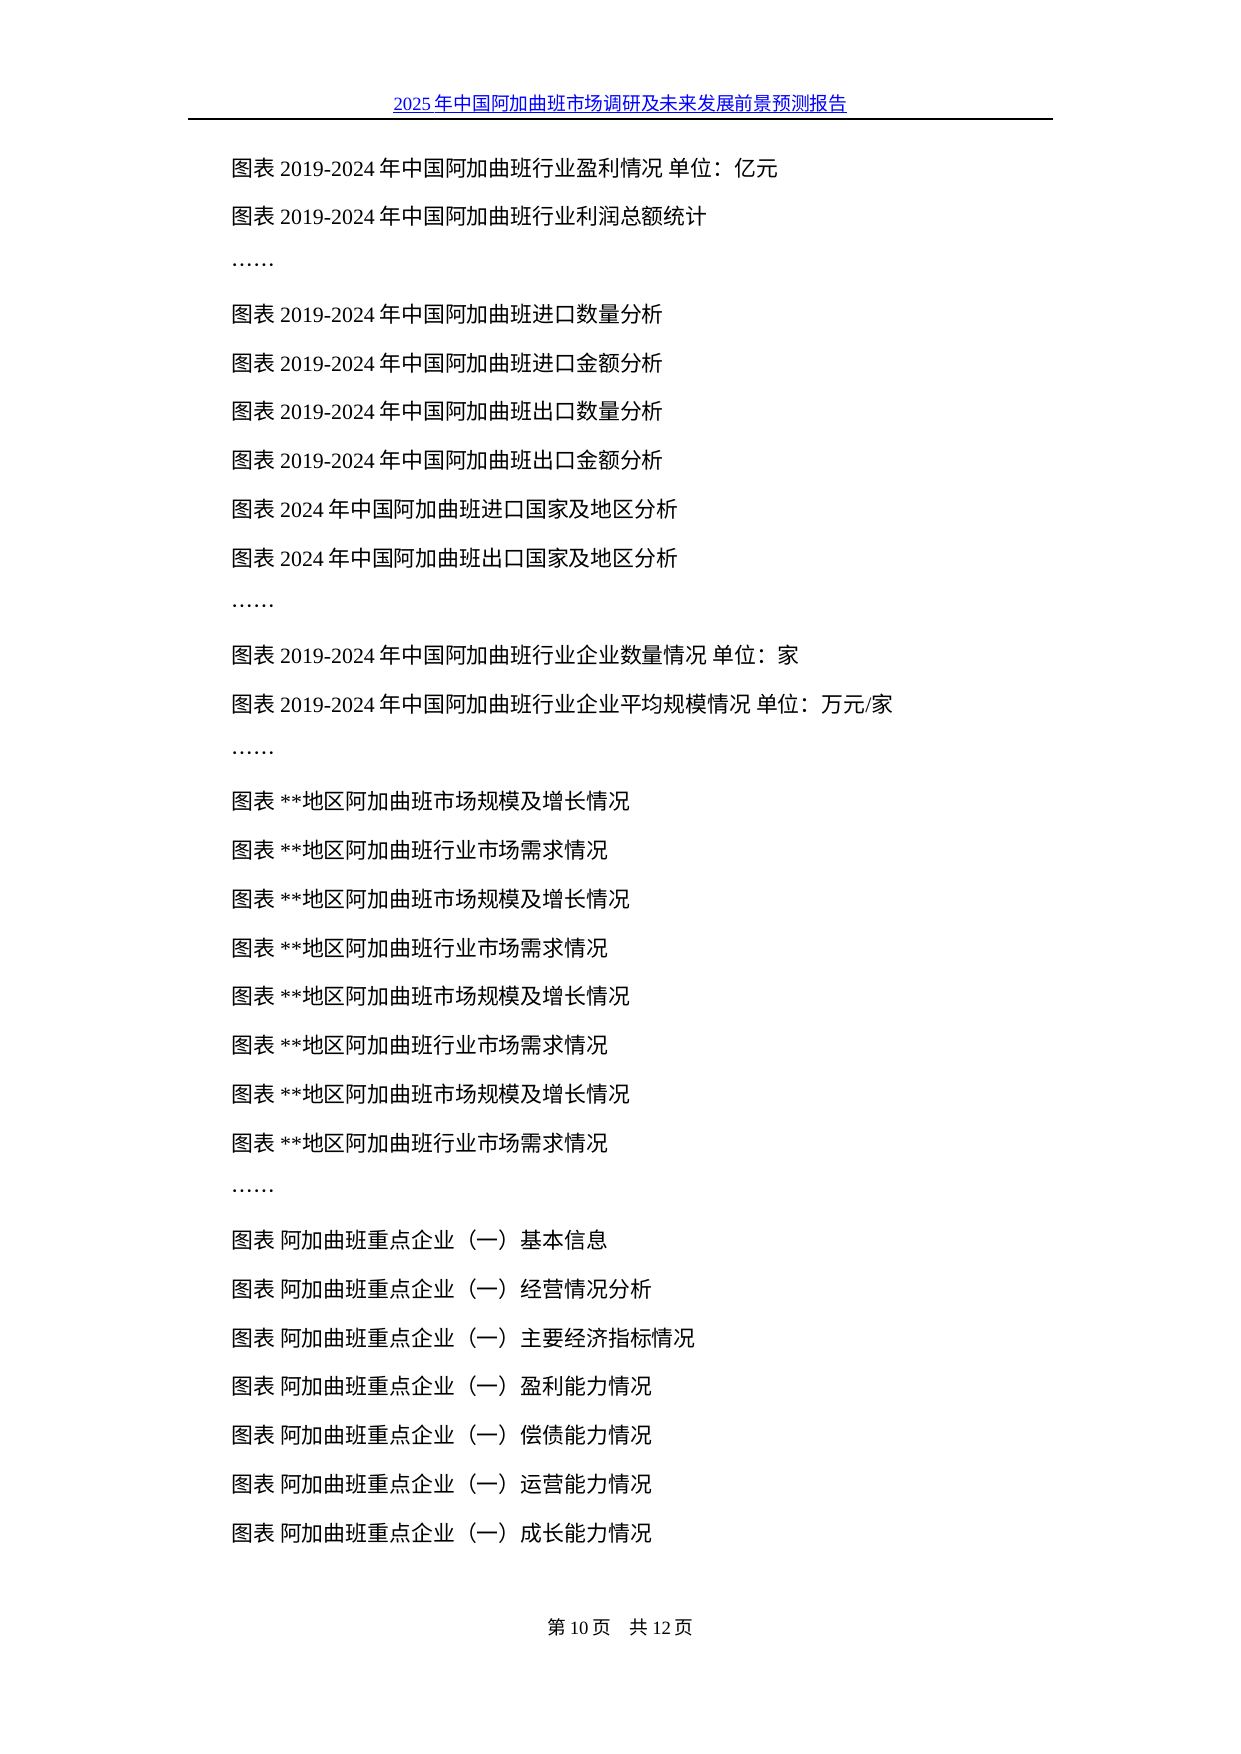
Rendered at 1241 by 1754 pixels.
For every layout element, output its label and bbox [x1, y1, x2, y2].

text [187, 150, 1053, 1548]
